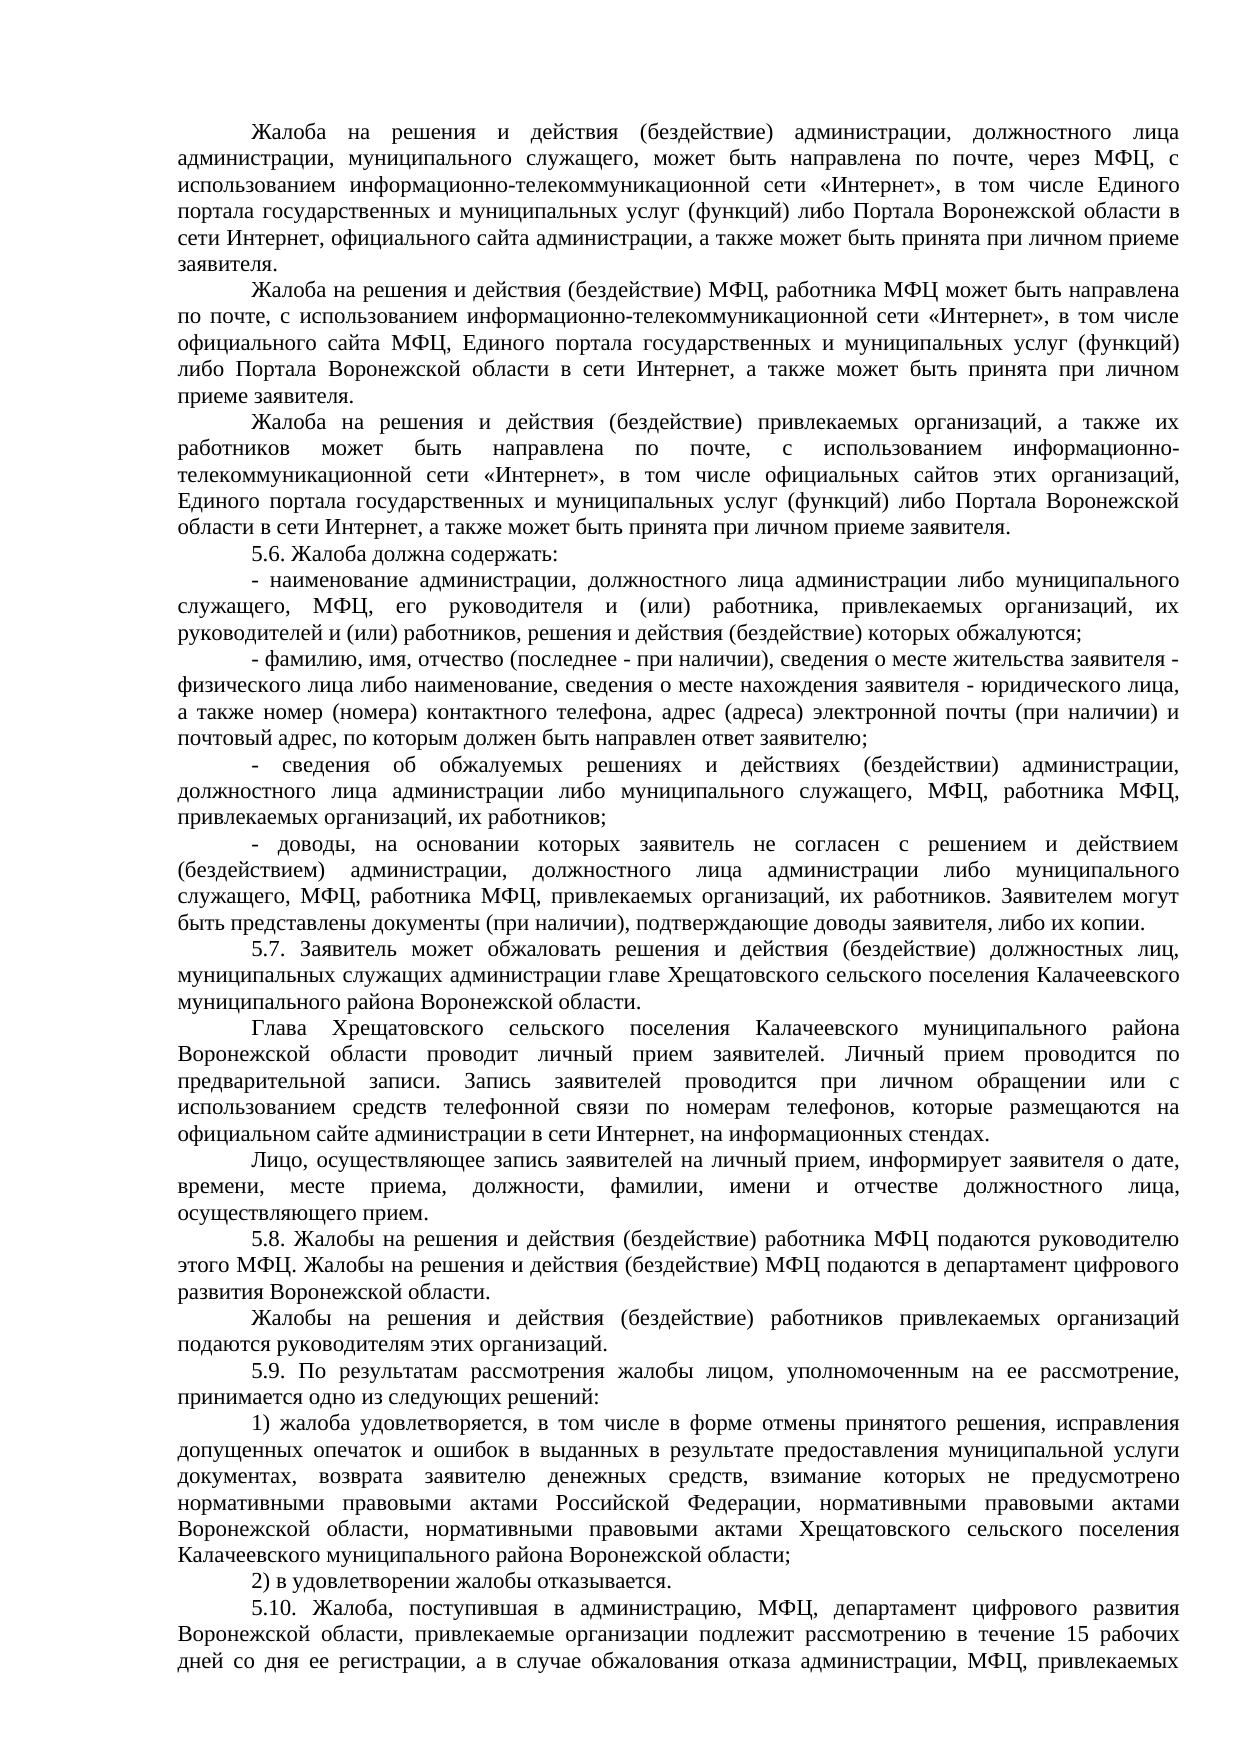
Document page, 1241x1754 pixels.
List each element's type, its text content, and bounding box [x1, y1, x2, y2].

text - фамилию, имя, отчество (последнее - при наличии), сведения о месте жительства заявителя - физического лица либо наименование, сведения о месте нахождения заявителя - юридического лица, а также номер (номера) контактного телефона, адрес (адреса) электронной почты (при наличии) и почтовый адрес, по которым должен быть направлен ответ заявителю; [177, 645, 1181, 751]
text 1) жалоба удовлетворяется, в том числе в форме отмены принятого решения, исправления допущенных опечаток и ошибок в выданных в результате предоставления муниципальной услуги документах, возврата заявителю денежных средств, взимание которых не предусмотрено нормативными правовыми актами Российской Федерации, нормативными правовыми актами Воронежской области, нормативными правовыми актами Хрещатовского сельского поселения Калачеевского муниципального района Воронежской области; [177, 1409, 1181, 1568]
text Жалоба на решения и действия (бездействие) привлекаемых организаций, а также их работников может быть направлена по почте, с использованием информационно-телекоммуникационной сети «Интернет», в том числе официальных сайтов этих организаций, Единого портала государственных и муниципальных услуг (функций) либо Портала Воронежской области в сети Интернет, а также может быть принята при личном приеме заявителя. [177, 408, 1181, 540]
text - наименование администрации, должностного лица администрации либо муниципального служащего, МФЦ, его руководителя и (или) работника, привлекаемых организаций, их руководителей и (или) работников, решения и действия (бездействие) которых обжалуются; [177, 566, 1181, 645]
text Глава Хрещатовского сельского поселения Калачеевского муниципального района Воронежской области проводит личный прием заявителей. Личный прием проводится по предварительной записи. Запись заявителей проводится при личном обращении или с использованием средств телефонной связи по номерам телефонов, которые размещаются на официальном сайте администрации в сети Интернет, на информационных стендах. [177, 1014, 1181, 1146]
text Жалоба на решения и действия (бездействие) МФЦ, работника МФЦ может быть направлена по почте, с использованием информационно-телекоммуникационной сети «Интернет», в том числе официального сайта МФЦ, Единого портала государственных и муниципальных услуг (функций) либо Портала Воронежской области в сети Интернет, а также может быть принята при личном приеме заявителя. [177, 276, 1181, 408]
text 5.9. По результатам рассмотрения жалобы лицом, уполномоченным на ее рассмотрение, принимается одно из следующих решений: [177, 1357, 1181, 1409]
text 5.6. Жалоба должна содержать: [177, 540, 1181, 566]
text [177, 1594, 1181, 1673]
text Жалоба на решения и действия (бездействие) администрации, должностного лица администрации, муниципального служащего, может быть направлена по почте, через МФЦ, с использованием информационно-телекоммуникационной сети «Интернет», в том числе Единого портала государственных и муниципальных услуг (функций) либо Портала Воронежской области в сети Интернет, официального сайта администрации, а также может быть принята при личном приеме заявителя. [177, 118, 1181, 276]
text - сведения об обжалуемых решениях и действиях (бездействии) администрации, должностного лица администрации либо муниципального служащего, МФЦ, работника МФЦ, привлекаемых организаций, их работников; [177, 751, 1181, 830]
text 5.7. Заявитель может обжаловать решения и действия (бездействие) должностных лиц, муниципальных служащих администрации главе Хрещатовского сельского поселения Калачеевского муниципального района Воронежской области. [177, 935, 1181, 1014]
text Лицо, осуществляющее запись заявителей на личный прием, информирует заявителя о дате, времени, месте приема, должности, фамилии, имени и отчестве должностного лица, осуществляющего прием. [177, 1146, 1181, 1225]
text Жалобы на решения и действия (бездействие) работников привлекаемых организаций подаются руководителям этих организаций. [177, 1304, 1181, 1357]
text 5.8. Жалобы на решения и действия (бездействие) работника МФЦ подаются руководителю этого МФЦ. Жалобы на решения и действия (бездействие) МФЦ подаются в департамент цифрового развития Воронежской области. [177, 1225, 1181, 1304]
text - доводы, на основании которых заявитель не согласен с решением и действием (бездействием) администрации, должностного лица администрации либо муниципального служащего, МФЦ, работника МФЦ, привлекаемых организаций, их работников. Заявителем могут быть представлены документы (при наличии), подтверждающие доводы заявителя, либо их копии. [177, 830, 1181, 935]
text 2) в удовлетворении жалобы отказывается. [177, 1568, 1181, 1594]
